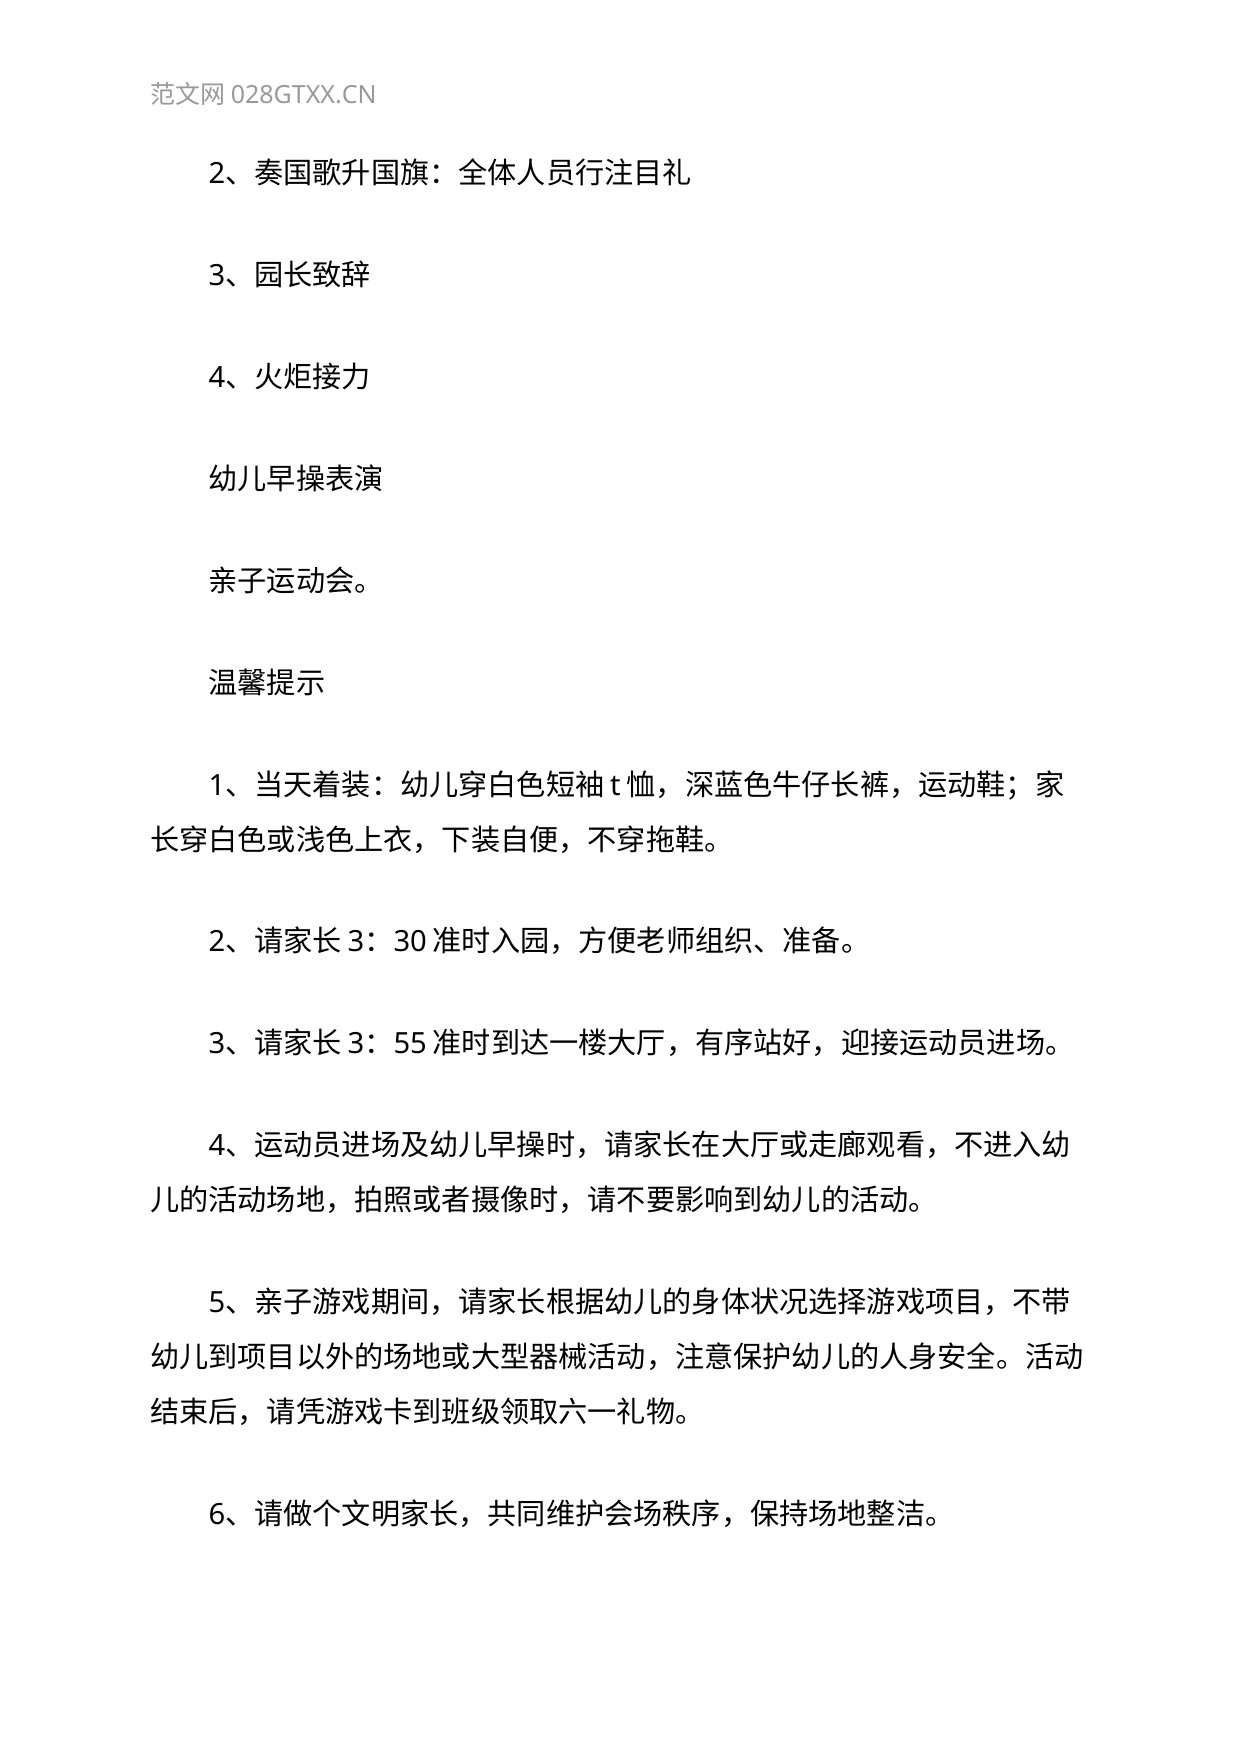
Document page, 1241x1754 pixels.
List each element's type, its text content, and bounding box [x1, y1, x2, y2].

text 亲子运动会。 [150, 558, 1090, 600]
text 3、园长致辞 [150, 252, 1090, 294]
text 4、运动员进场及幼儿早操时，请家长在大厅或走廊观看，不进入幼儿的活动场地，拍照或者摄像时，请不要影响到幼儿的活动。 [150, 1122, 1090, 1219]
text 2、请家长3：30准时入园，方便老师组织、准备。 [150, 918, 1090, 960]
text 温馨提示 [150, 659, 1090, 702]
text 3、请家长3：55准时到达一楼大厅，有序站好，迎接运动员进场。 [150, 1020, 1090, 1062]
text 1、当天着装：幼儿穿白色短袖t恤，深蓝色牛仔长裤，运动鞋；家长穿白色或浅色上衣，下装自便，不穿拖鞋。 [150, 761, 1090, 858]
text 4、火炬接力 [150, 354, 1090, 396]
text 幼儿早操表演 [150, 456, 1090, 498]
text 6、请做个文明家长，共同维护会场秩序，保持场地整洁。 [150, 1490, 1090, 1533]
text 2、奏国歌升国旗：全体人员行注目礼 [150, 150, 1090, 192]
text 5、亲子游戏期间，请家长根据幼儿的身体状况选择游戏项目，不带幼儿到项目以外的场地或大型器械活动，注意保护幼儿的人身安全。活动结束后，请凭游戏卡到班级领取六一礼物。 [150, 1279, 1090, 1431]
